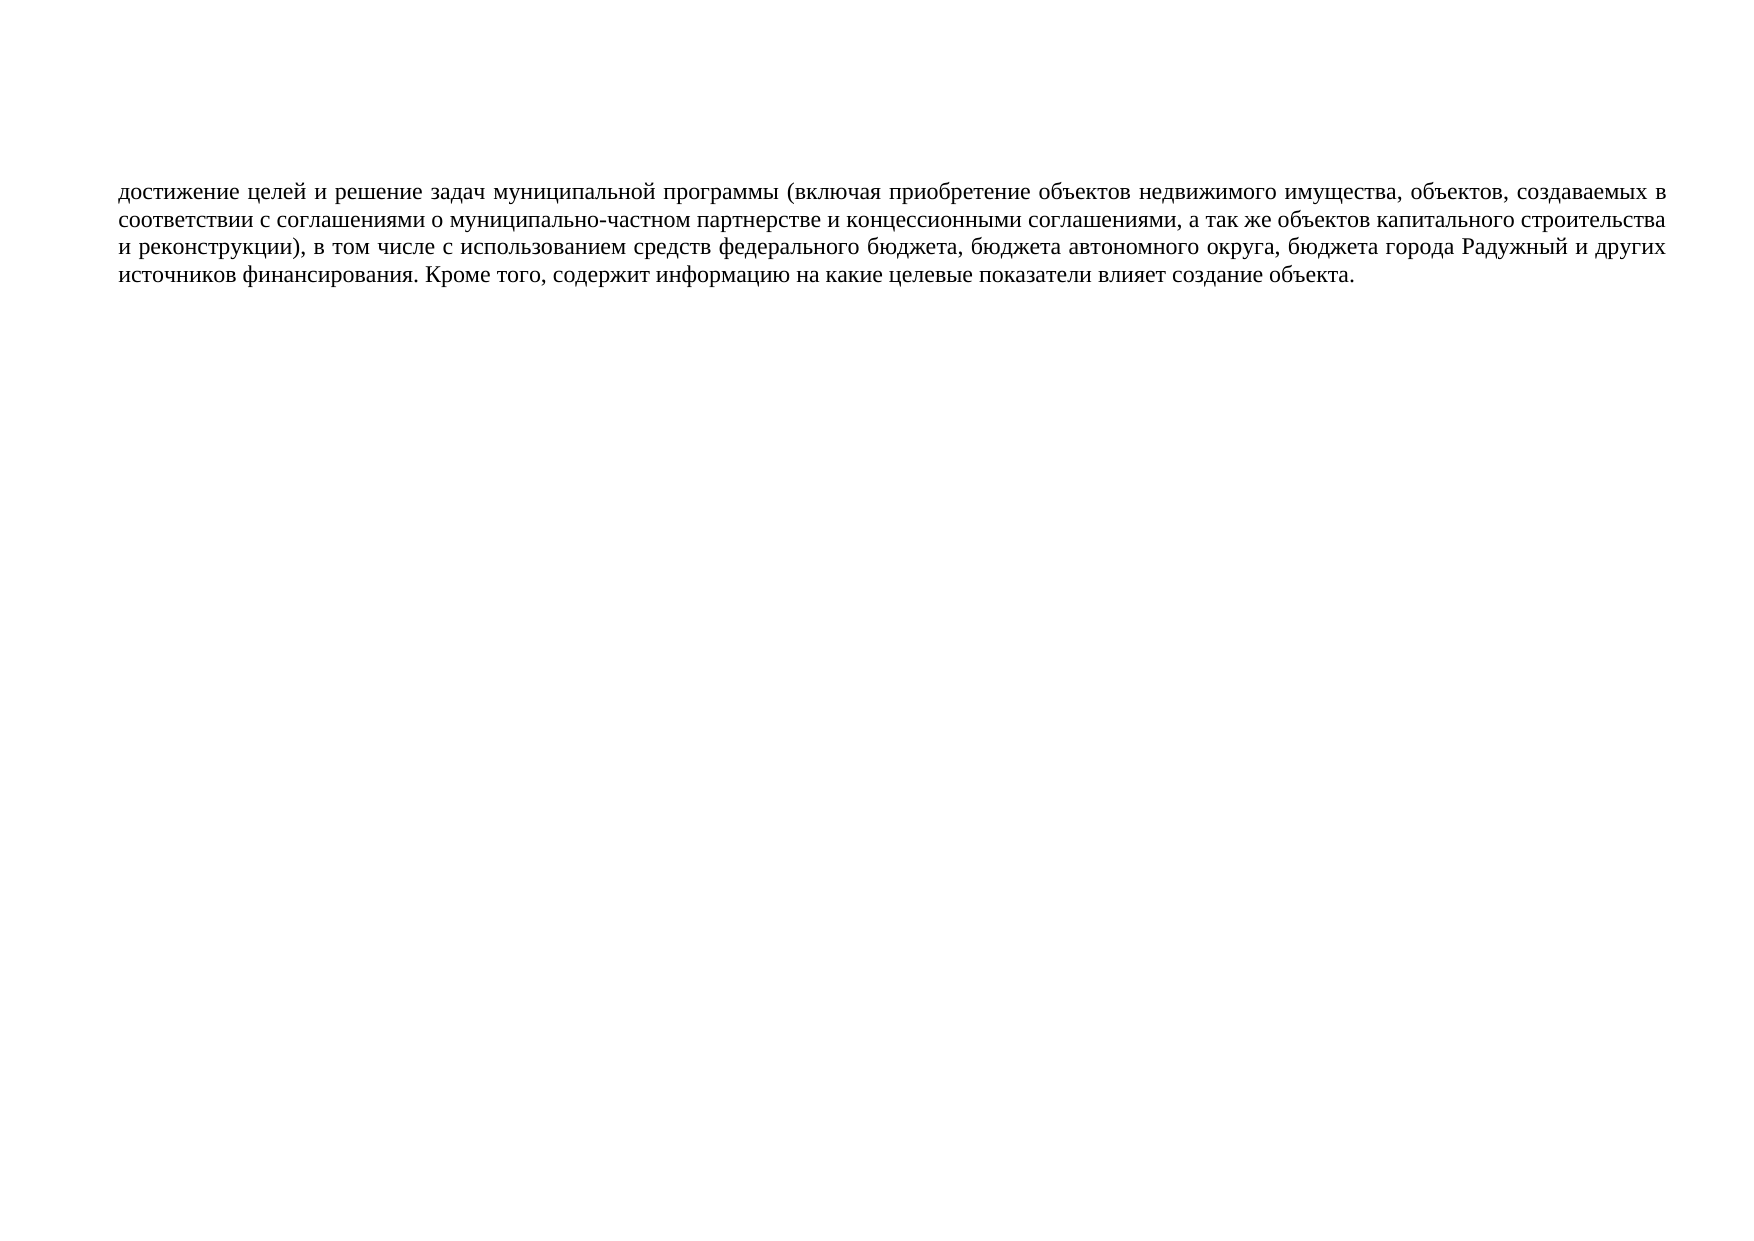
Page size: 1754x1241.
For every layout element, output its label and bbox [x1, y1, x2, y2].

text [118, 177, 1668, 288]
